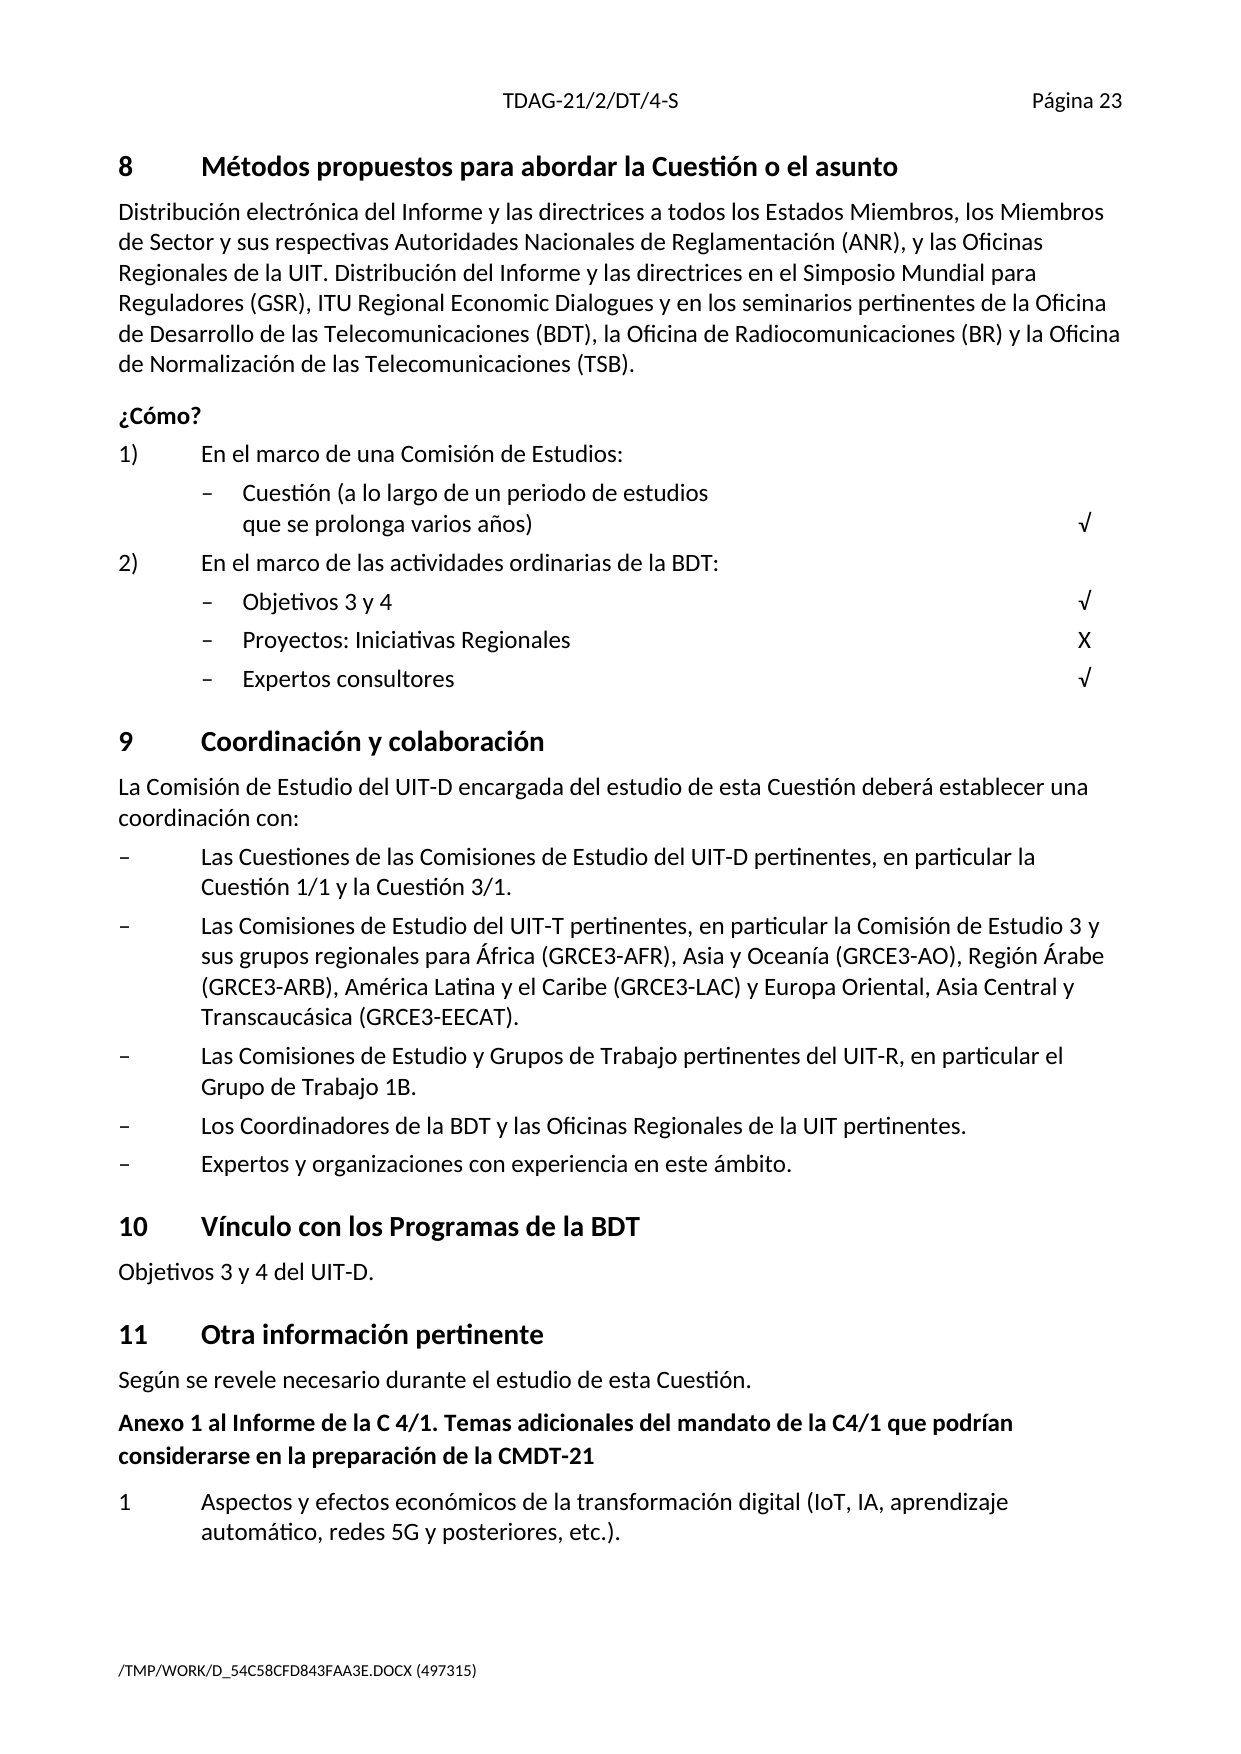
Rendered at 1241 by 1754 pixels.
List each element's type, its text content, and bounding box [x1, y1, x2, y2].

text – Las Comisiones de Estudio y Grupos de Trabajo pertinentes del UIT-R, en particular el Grupo de Trabajo 1B. [118, 1040, 1122, 1101]
text – Los Coordinadores de la BDT y las Oficinas Regionales de la UIT pertinentes. [118, 1110, 1122, 1140]
text La Comisión de Estudio del UIT-D encargada del estudio de esta Cuestión deberá establecer una coordinación con: [118, 771, 1122, 832]
text – Expertos y organizaciones con experiencia en este ámbito. [118, 1149, 1122, 1179]
subtitle ¿Cómo? [118, 400, 1122, 430]
text – Expertos consultores √ [201, 663, 1122, 694]
subtitle 8 Métodos propuestos para abordar la Cuestión o el asunto [118, 148, 1122, 183]
text Distribución electrónica del Informe y las directrices a todos los Estados Miembros, los Miembros de Sector y sus respectivas Autoridades Nacionales de Reglamentación (ANR), y las Oficinas Regionales de la UIT. Distribución del Informe y las directrices en el Simposio Mundial para Reguladores (GSR), ITU Regional Economic Dialogues y en los seminarios pertinentes de la Oficina de Desarrollo de las Telecomunicaciones (BDT), la Oficina de Radiocomunicaciones (BR) y la Oficina de Normalización de las Telecomunicaciones (TSB). [118, 196, 1122, 379]
text – Cuestión (a lo largo de un periodo de estudios que se prolonga varios años) √ [201, 477, 1122, 538]
subtitle 9 Coordinación y colaboración [118, 723, 1122, 759]
text 2) En el marco de las actividades ordinarias de la BDT: [118, 547, 1122, 577]
text – Objetivos 3 y 4 √ [201, 586, 1122, 616]
subtitle 11 Otra información pertinente [118, 1316, 1122, 1352]
text Anexo 1 al Informe de la C 4/1. Temas adicionales del mandato de la C4/1 que podrían considerarse en la preparación de la CMDT-21 [118, 1407, 1122, 1471]
text 1 Aspectos y efectos económicos de la transformación digital (IoT, IA, aprendizaje automático, redes 5G y posteriores, etc.). [118, 1486, 1122, 1547]
text – Las Comisiones de Estudio del UIT-T pertinentes, en particular la Comisión de Estudio 3 y sus grupos regionales para África (GRCE3-AFR), Asia y Oceanía (GRCE3-AO), Región Árabe (GRCE3-ARB), América Latina y el Caribe (GRCE3-LAC) y Europa Oriental, Asia Central y Transcaucásica (GRCE3-EECAT). [118, 910, 1122, 1032]
text – Las Cuestiones de las Comisiones de Estudio del UIT-D pertinentes, en particular la Cuestión 1/1 y la Cuestión 3/1. [118, 841, 1122, 902]
text Objetivos 3 y 4 del UIT-D. [118, 1256, 1122, 1287]
text – Proyectos: Iniciativas Regionales X [201, 624, 1122, 655]
text 1) En el marco de una Comisión de Estudios: [118, 439, 1122, 469]
text Según se revele necesario durante el estudio de esta Cuestión. [118, 1364, 1122, 1395]
subtitle 10 Vínculo con los Programas de la BDT [118, 1208, 1122, 1244]
